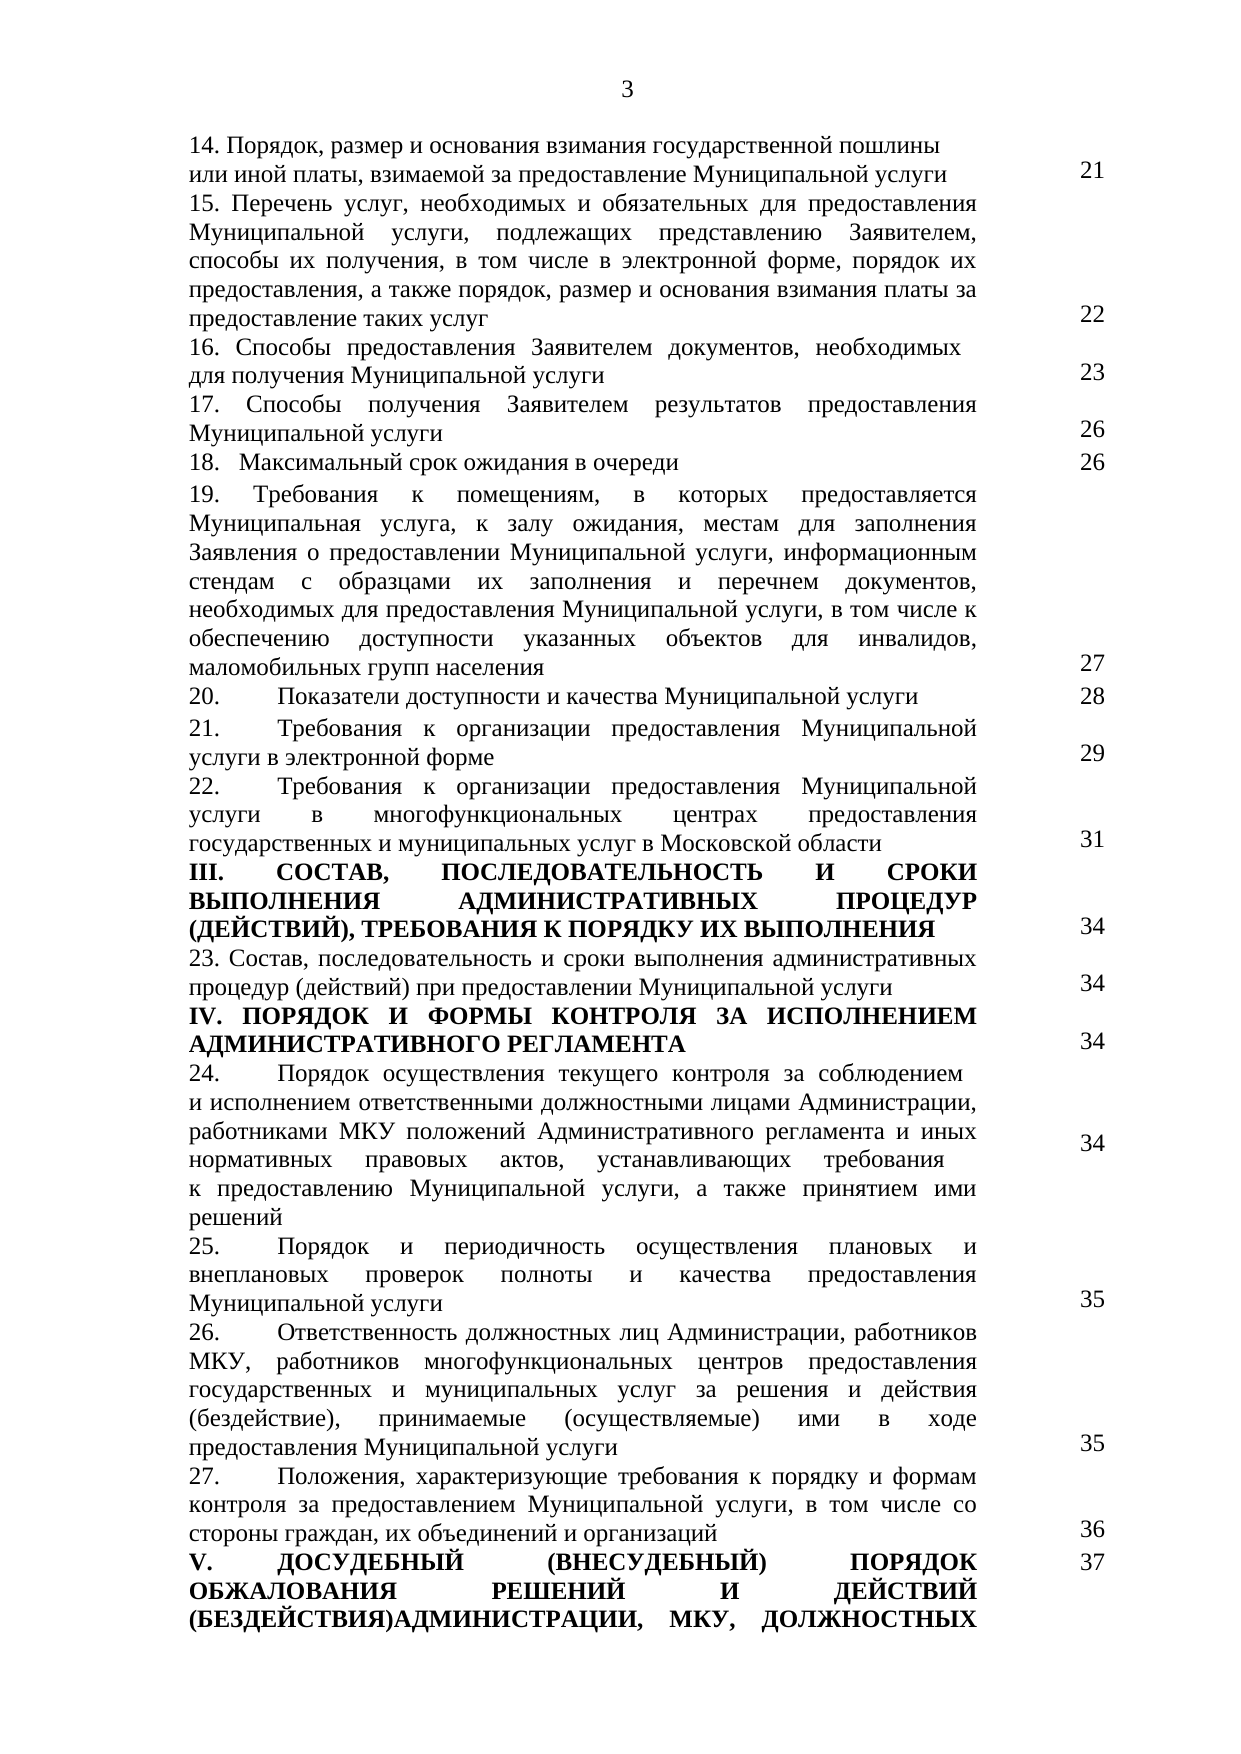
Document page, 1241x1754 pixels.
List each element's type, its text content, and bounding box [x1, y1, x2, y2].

table_cell 24. Порядок осуществления текущего контроля за соблюдением и исполнением ответственными должностными лицами Администрации, работниками МКУ положений Административного регламента и иных нормативных правовых актов, устанавливающих требования к предоставлению Муниципальной услуги, а также принятием ими решений [118, 1058, 989, 1231]
table_cell 37 [989, 1547, 1137, 1633]
table_cell 22 [989, 188, 1137, 332]
table_cell 16. Способы предоставления Заявителем документов, необходимых для получения Муниципальной услуги [118, 332, 989, 389]
table_cell 35 [989, 1231, 1137, 1317]
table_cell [118, 1547, 989, 1633]
table_cell 26. Ответственность должностных лиц Администрации, работников МКУ, работников многофункциональных центров предоставления государственных и муниципальных услуг за решения и действия (бездействие), принимаемые (осуществляемые) ими в ходе предоставления Муниципальной услуги [118, 1317, 989, 1461]
table_cell 25. Порядок и периодичность осуществления плановых и внеплановых проверок полноты и качества предоставления Муниципальной услуги [118, 1231, 989, 1317]
table_cell III. СОСТАВ, ПОСЛЕДОВАТЕЛЬНОСТЬ И СРОКИ ВЫПОЛНЕНИЯ АДМИНИСТРАТИВНЫХ ПРОЦЕДУР (ДЕЙСТВИЙ), ТРЕБОВАНИЯ К ПОРЯДКУ ИХ ВЫПОЛНЕНИЯ [118, 857, 989, 943]
table_cell 26 [989, 389, 1137, 447]
table_cell 28 [989, 681, 1137, 713]
table_cell 31 [989, 771, 1137, 857]
table_cell 23 [989, 332, 1137, 389]
table_cell 34 [989, 1001, 1137, 1058]
table_cell 27 [989, 480, 1137, 681]
table_cell 14. Порядок, размер и основания взимания государственной пошлины или иной платы, взимаемой за предоставление Муниципальной услуги [118, 131, 989, 188]
table_cell 17. Способы получения Заявителем результатов предоставления Муниципальной услуги [118, 389, 989, 447]
table_cell 26 [989, 447, 1137, 479]
table_cell 27. Положения, характеризующие требования к порядку и формам контроля за предоставлением Муниципальной услуги, в том числе со стороны граждан, их объединений и организаций [118, 1461, 989, 1547]
table_cell 34 [989, 857, 1137, 943]
table_cell IV. ПОРЯДОК И ФОРМЫ КОНТРОЛЯ ЗА ИСПОЛНЕНИЕМ АДМИНИСТРАТИВНОГО РЕГЛАМЕНТА [118, 1001, 989, 1058]
table_cell 35 [989, 1317, 1137, 1461]
table_cell 21. Требования к организации предоставления Муниципальной услуги в электронной форме [118, 713, 989, 771]
table_cell 29 [989, 713, 1137, 771]
table_cell 20. Показатели доступности и качества Муниципальной услуги [118, 681, 989, 713]
table_cell 36 [989, 1461, 1137, 1547]
table_cell 15. Перечень услуг, необходимых и обязательных для предоставления Муниципальной услуги, подлежащих представлению Заявителем, способы их получения, в том числе в электронной форме, порядок их предоставления, а также порядок, размер и основания взимания платы за предоставление таких услуг [118, 188, 989, 332]
table_cell 18. Максимальный срок ожидания в очереди [118, 447, 989, 479]
table_cell 22. Требования к организации предоставления Муниципальной услуги в многофункциональных центрах предоставления государственных и муниципальных услуг в Московской области [118, 771, 989, 857]
table_cell 23. Состав, последовательность и сроки выполнения административных процедур (действий) при предоставлении Муниципальной услуги [118, 943, 989, 1001]
table_cell 19. Требования к помещениям, в которых предоставляется Муниципальная услуга, к залу ожидания, местам для заполнения Заявления о предоставлении Муниципальной услуги, информационным стендам с образцами их заполнения и перечнем документов, необходимых для предоставления Муниципальной услуги, в том числе к обеспечению доступности указанных объектов для инвалидов, маломобильных групп населения [118, 480, 989, 681]
table_cell 34 [989, 1058, 1137, 1231]
table_cell 34 [989, 943, 1137, 1001]
table_cell 21 [989, 131, 1137, 188]
